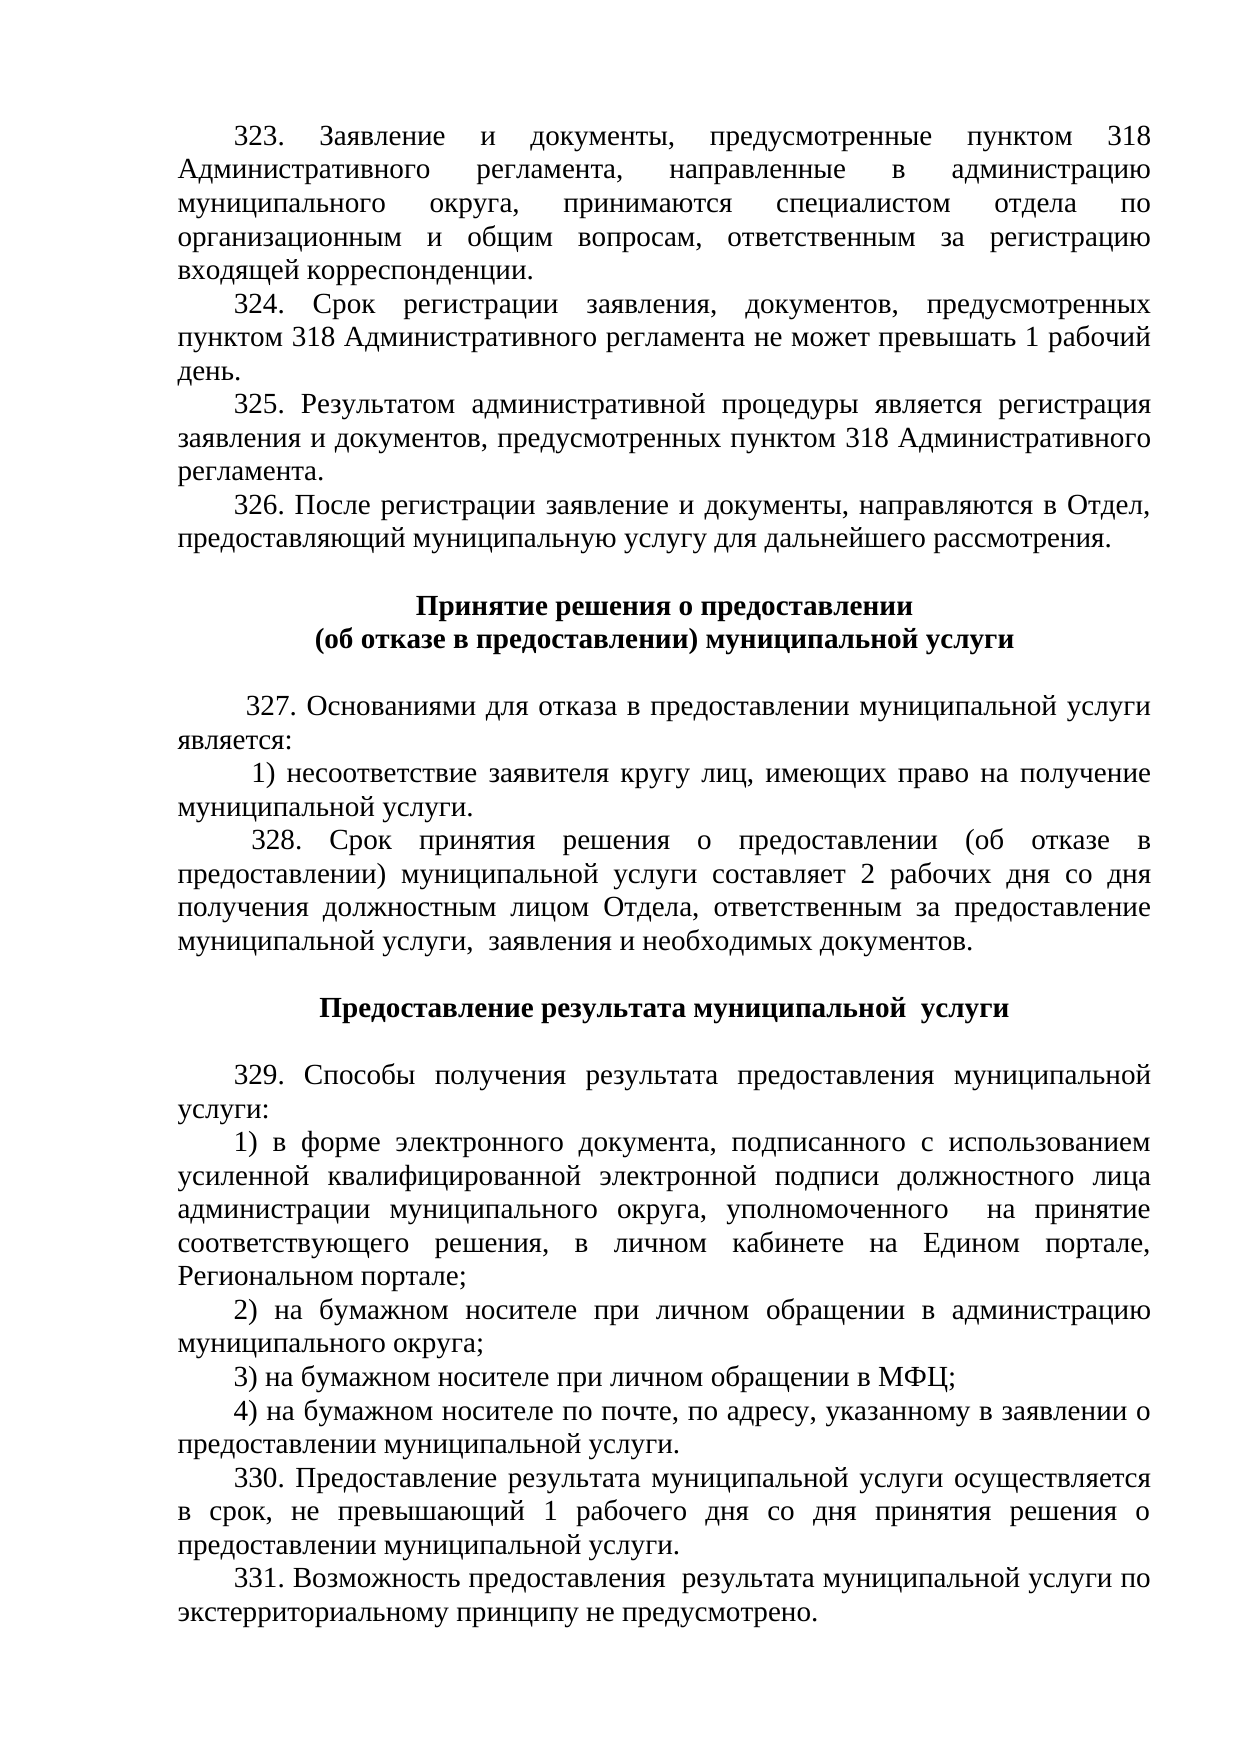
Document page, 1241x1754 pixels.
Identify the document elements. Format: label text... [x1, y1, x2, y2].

text 327. Основаниями для отказа в предоставлении муниципальной услуги является: [177, 688, 1152, 755]
title Предоставление результата муниципальной услуги [177, 990, 1152, 1024]
text 2) на бумажном носителе при личном обращении в администрацию муниципального округа; [177, 1292, 1152, 1359]
text 331. Возможность предоставления результата муниципальной услуги по экстерриториальному принципу не предусмотрено. [177, 1560, 1152, 1627]
text 1) в форме электронного документа, подписанного с использованием усиленной квалифицированной электронной подписи должностного лица администрации муниципального округа, уполномоченного на принятие соответствующего решения, в личном кабинете на Едином портале, Региональном портале; [177, 1124, 1152, 1292]
text 4) на бумажном носителе по почте, по адресу, указанному в заявлении о предоставлении муниципальной услуги. [177, 1393, 1152, 1460]
text 326. После регистрации заявление и документы, направляются в Отдел, предоставляющий муниципальную услугу для дальнейшего рассмотрения. [177, 487, 1152, 554]
text 323. Заявление и документы, предусмотренные пунктом 318 Административного регламента, направленные в администрацию муниципального округа, принимаются специалистом отдела по организационным и общим вопросам, ответственным за регистрацию входящей корреспонденции. [177, 118, 1152, 286]
text 3) на бумажном носителе при личном обращении в МФЦ; [177, 1359, 1152, 1393]
text 328. Срок принятия решения о предоставлении (об отказе в предоставлении) муниципальной услуги составляет 2 рабочих дня со дня получения должностным лицом Отдела, ответственным за предоставление муниципальной услуги, заявления и необходимых документов. [177, 822, 1152, 957]
text 330. Предоставление результата муниципальной услуги осуществляется в срок, не превышающий 1 рабочего дня со дня принятия решения о предоставлении муниципальной услуги. [177, 1460, 1152, 1560]
text 325. Результатом административной процедуры является регистрация заявления и документов, предусмотренных пунктом 318 Административного регламента. [177, 386, 1152, 487]
text 324. Срок регистрации заявления, документов, предусмотренных пунктом 318 Административного регламента не может превышать 1 рабочий день. [177, 286, 1152, 386]
title Принятие решения о предоставлении [177, 588, 1152, 621]
text 1) несоответствие заявителя кругу лиц, имеющих право на получение муниципальной услуги. [177, 755, 1152, 822]
text 329. Способы получения результата предоставления муниципальной услуги: [177, 1057, 1152, 1124]
title (об отказе в предоставлении) муниципальной услуги [177, 621, 1152, 655]
